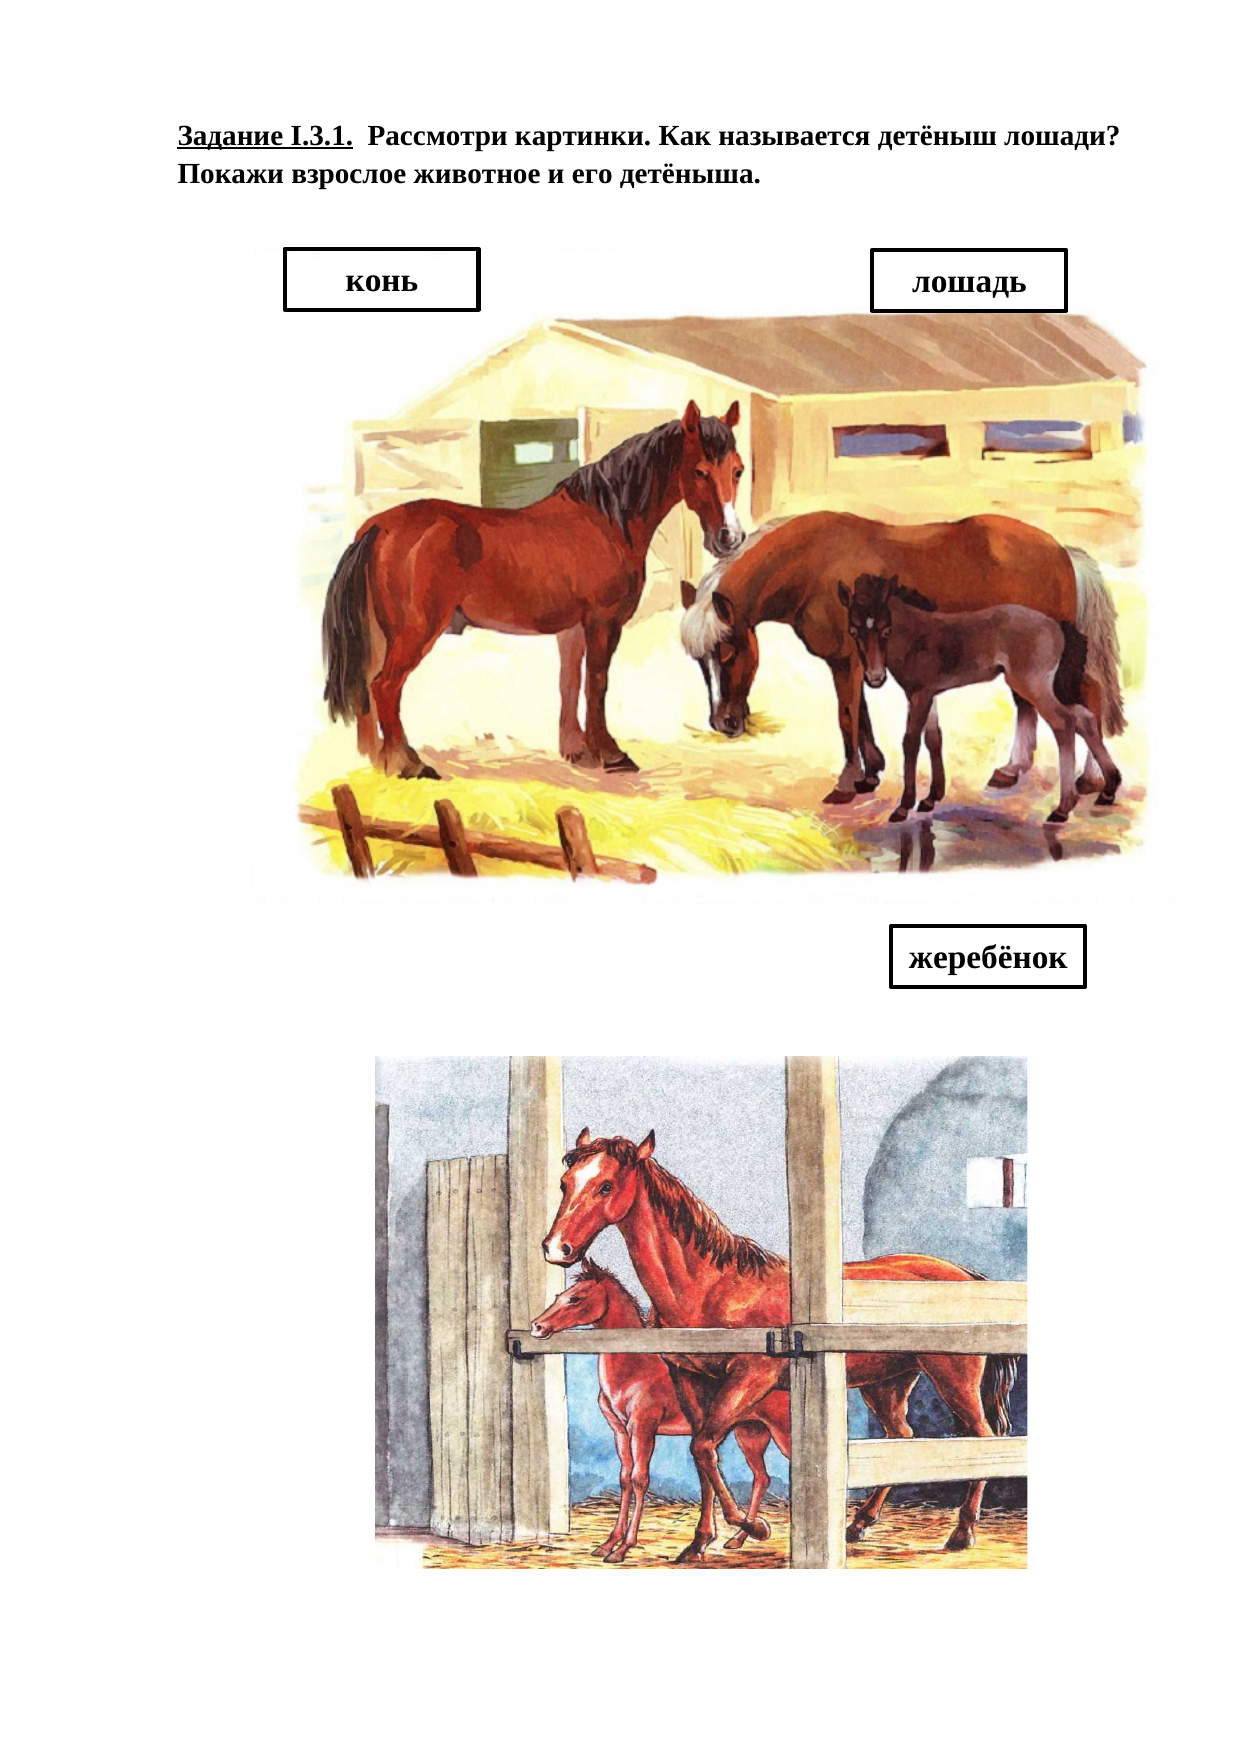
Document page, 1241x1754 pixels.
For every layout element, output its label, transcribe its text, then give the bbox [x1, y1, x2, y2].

picture [874, 252, 1064, 309]
picture [287, 251, 476, 308]
picture [251, 248, 1180, 905]
text Задание I.3.1. Рассмотри картинки. Как называется детёныш лошади? Покажи взрослое животное и его детёныша. [177, 118, 1152, 190]
picture [375, 1056, 1028, 1569]
